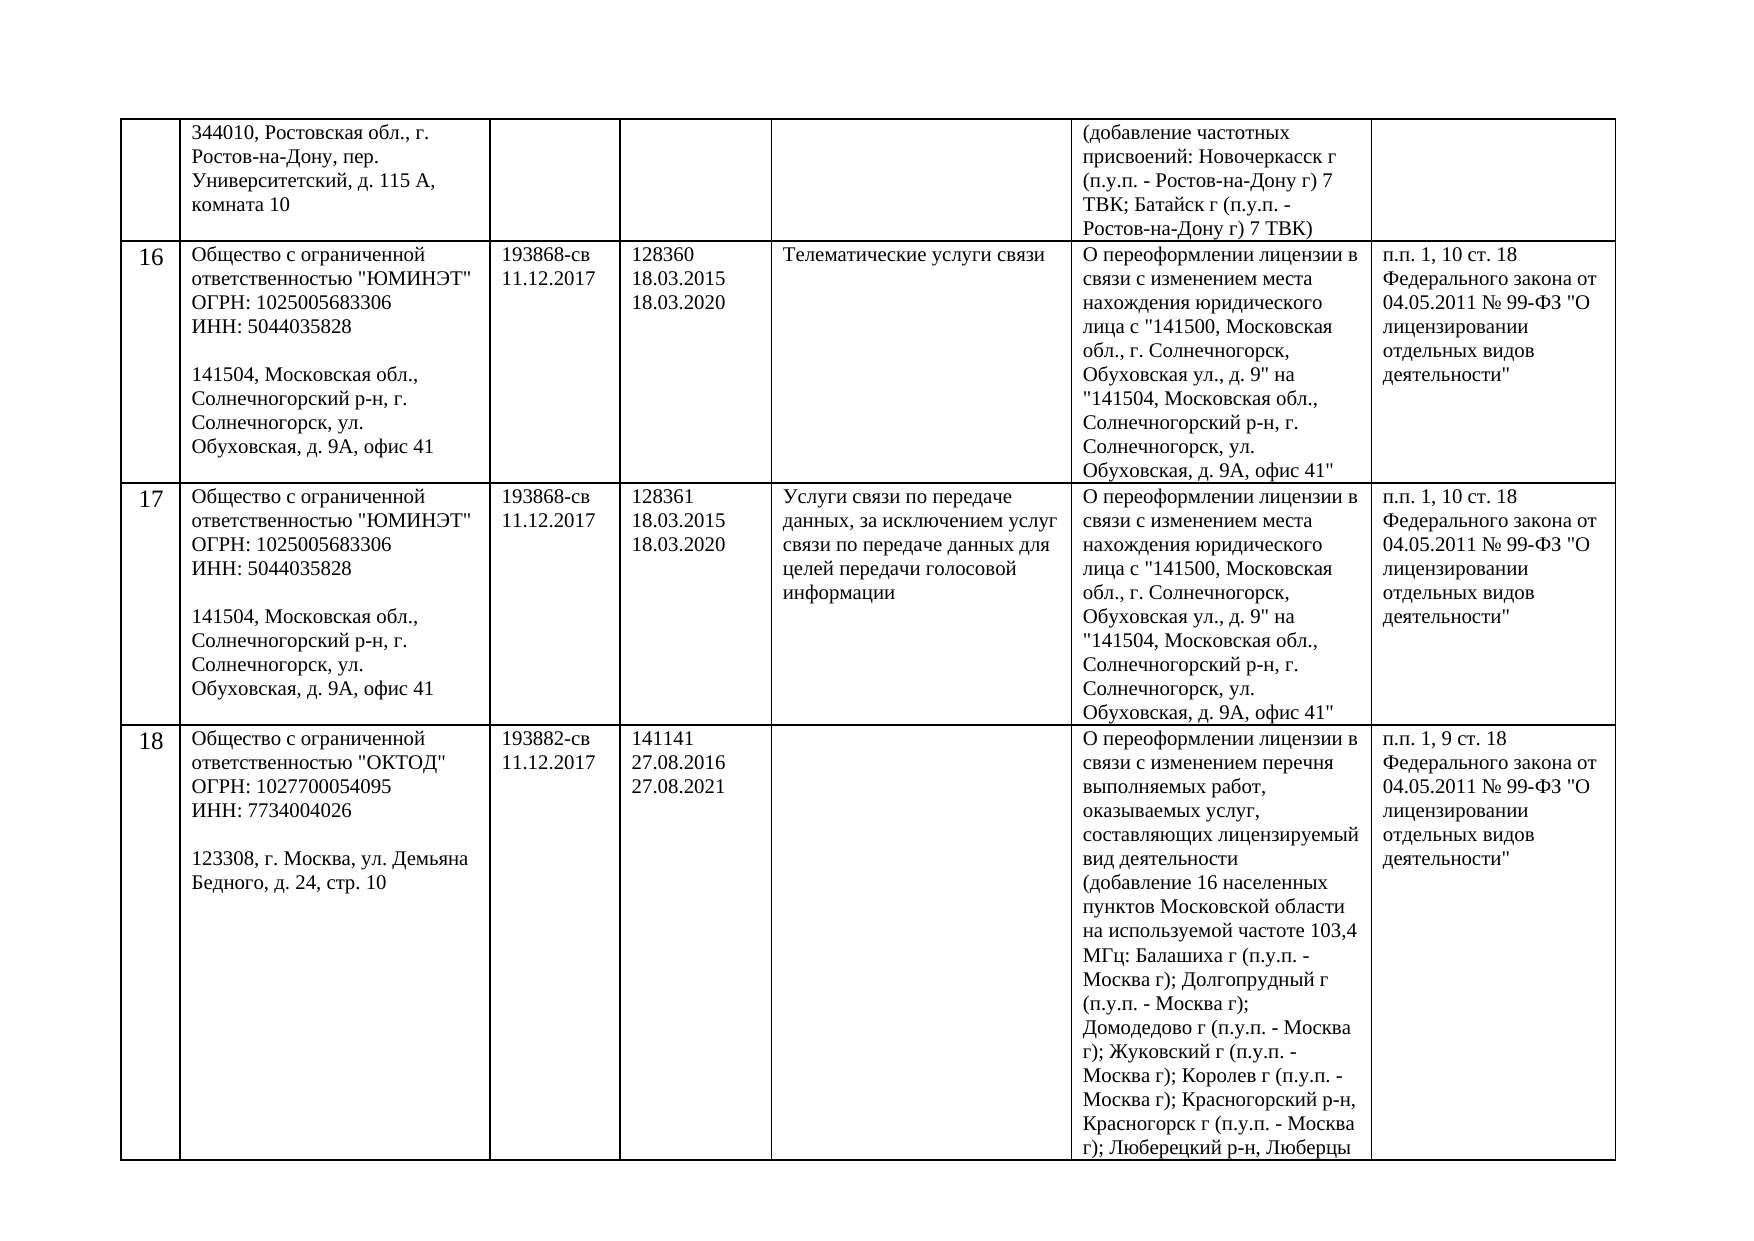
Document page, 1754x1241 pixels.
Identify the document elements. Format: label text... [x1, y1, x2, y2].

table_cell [621, 120, 771, 240]
table_cell [772, 726, 1071, 1159]
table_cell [491, 726, 619, 1159]
table_cell 128360 18.03.2015 18.03.2020 [621, 242, 771, 482]
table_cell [181, 726, 489, 1159]
table_cell 193868-св 11.12.2017 [491, 484, 619, 724]
table_cell 16 [122, 242, 179, 482]
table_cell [1072, 120, 1371, 240]
table_cell 128361 18.03.2015 18.03.2020 [621, 484, 771, 724]
table_cell Общество с ограниченной ответственностью "ЮМИНЭТ" ОГРН: 1025005683306 ИНН: 5044035828 141504, Московская обл., Солнечногорский р-н, г. Солнечногорск, ул. Обуховская, д. 9А, офис 41 [181, 484, 489, 724]
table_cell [1372, 120, 1615, 240]
table_cell Услуги связи по передаче данных, за исключением услуг связи по передаче данных для целей передачи голосовой информации [772, 484, 1071, 724]
table_cell 18 [122, 726, 179, 1159]
table_cell п.п. 1, 10 ст. 18 Федерального закона от 04.05.2011 № 99-ФЗ "О лицензировании отдельных видов деятельности" [1372, 242, 1615, 482]
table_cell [772, 120, 1071, 240]
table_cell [621, 726, 771, 1159]
table_cell 17 [122, 484, 179, 724]
table_cell 193868-св 11.12.2017 [491, 242, 619, 482]
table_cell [181, 120, 489, 240]
table_cell Телематические услуги связи [772, 242, 1071, 482]
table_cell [1372, 726, 1615, 1159]
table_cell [1072, 726, 1371, 1159]
table_cell 15 [122, 120, 179, 240]
table_cell Общество с ограниченной ответственностью "ЮМИНЭТ" ОГРН: 1025005683306 ИНН: 5044035828 141504, Московская обл., Солнечногорский р-н, г. Солнечногорск, ул. Обуховская, д. 9А, офис 41 [181, 242, 489, 482]
table_cell О переоформлении лицензии в связи с изменением места нахождения юридического лица с "141500, Московская обл., г. Солнечногорск, Обуховская ул., д. 9" на "141504, Московская обл., Солнечногорский р-н, г. Солнечногорск, ул. Обуховская, д. 9А, офис 41" [1072, 484, 1371, 724]
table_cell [491, 120, 619, 240]
table_cell п.п. 1, 10 ст. 18 Федерального закона от 04.05.2011 № 99-ФЗ "О лицензировании отдельных видов деятельности" [1372, 484, 1615, 724]
table_cell О переоформлении лицензии в связи с изменением места нахождения юридического лица с "141500, Московская обл., г. Солнечногорск, Обуховская ул., д. 9" на "141504, Московская обл., Солнечногорский р-н, г. Солнечногорск, ул. Обуховская, д. 9А, офис 41" [1072, 242, 1371, 482]
